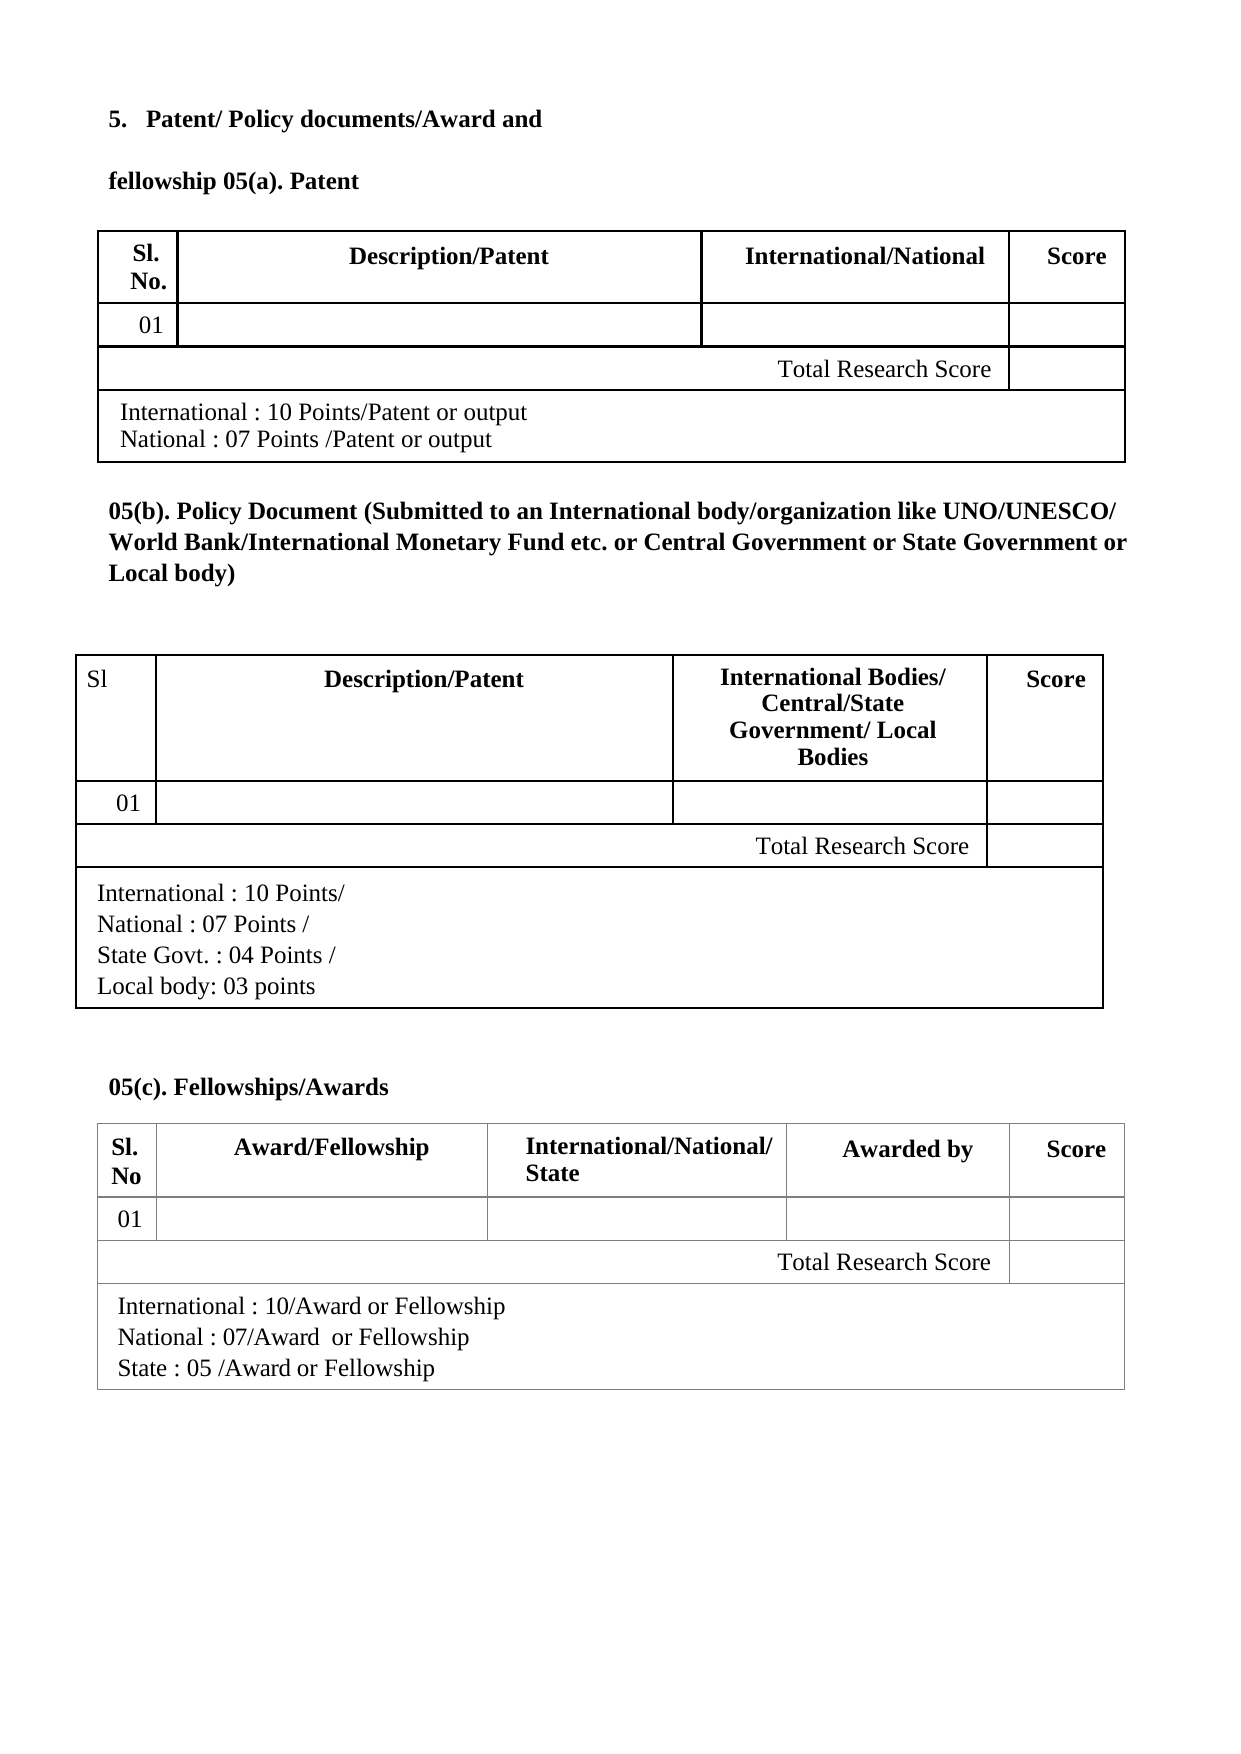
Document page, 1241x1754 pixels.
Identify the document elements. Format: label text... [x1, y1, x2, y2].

table_cell [157, 1198, 487, 1240]
table_cell [674, 782, 986, 823]
table_cell International : 10/Award or Fellowship National : 07/Award or Fellowship State : 05 /Award or Fellowship [98, 1284, 1124, 1389]
table_cell [488, 1198, 786, 1240]
table_header International/National/ State [488, 1124, 786, 1196]
table_header Sl. No [98, 1124, 156, 1196]
table_header Description/Patent [179, 232, 700, 302]
table_cell [787, 1198, 1009, 1240]
table_cell International : 10 Points/ National : 07 Points / State Govt. : 04 Points / Local body: 03 points [77, 868, 1102, 1007]
table_header Sl. No. [99, 232, 176, 302]
table_cell Total Research Score [98, 1241, 1009, 1283]
table_cell [1010, 1198, 1124, 1240]
table_cell [703, 304, 1008, 345]
list Patent/ Policy documents/Award and fellowship 05(a). Patent [108, 104, 655, 195]
table_cell Total Research Score [99, 348, 1008, 389]
table_header Description/Patent [157, 656, 672, 779]
table_header Score [1010, 1124, 1124, 1196]
table_cell [988, 825, 1102, 866]
table_cell 01 [77, 782, 155, 823]
table_cell International : 10 Points/Patent or output National : 07 Points /Patent or output [99, 391, 1124, 461]
table_cell [1010, 304, 1124, 345]
table_cell Total Research Score [77, 825, 986, 866]
table_cell [157, 782, 672, 823]
table_header International/National [703, 232, 1008, 302]
table_cell [179, 304, 700, 345]
table_cell [1010, 348, 1124, 389]
text 05(b). Policy Document (Submitted to an International body/organization like UNO/UNESCO/ World Bank/International Monetary Fund etc. or Central Government or State Government or Local body) [108, 496, 1178, 587]
table_header Score [988, 656, 1102, 779]
table_header Award/Fellowship [157, 1124, 487, 1196]
table_cell [988, 782, 1102, 823]
table_header Awarded by [787, 1124, 1009, 1196]
table_cell [1010, 1241, 1124, 1283]
table_cell 01 [99, 304, 176, 345]
table_header Sl [77, 656, 155, 779]
table_cell 01 [98, 1198, 156, 1240]
table_header Score [1010, 232, 1124, 302]
table_header International Bodies/ Central/State Government/ Local Bodies [674, 656, 986, 779]
text 05(c). Fellowships/Awards [108, 1072, 1178, 1100]
